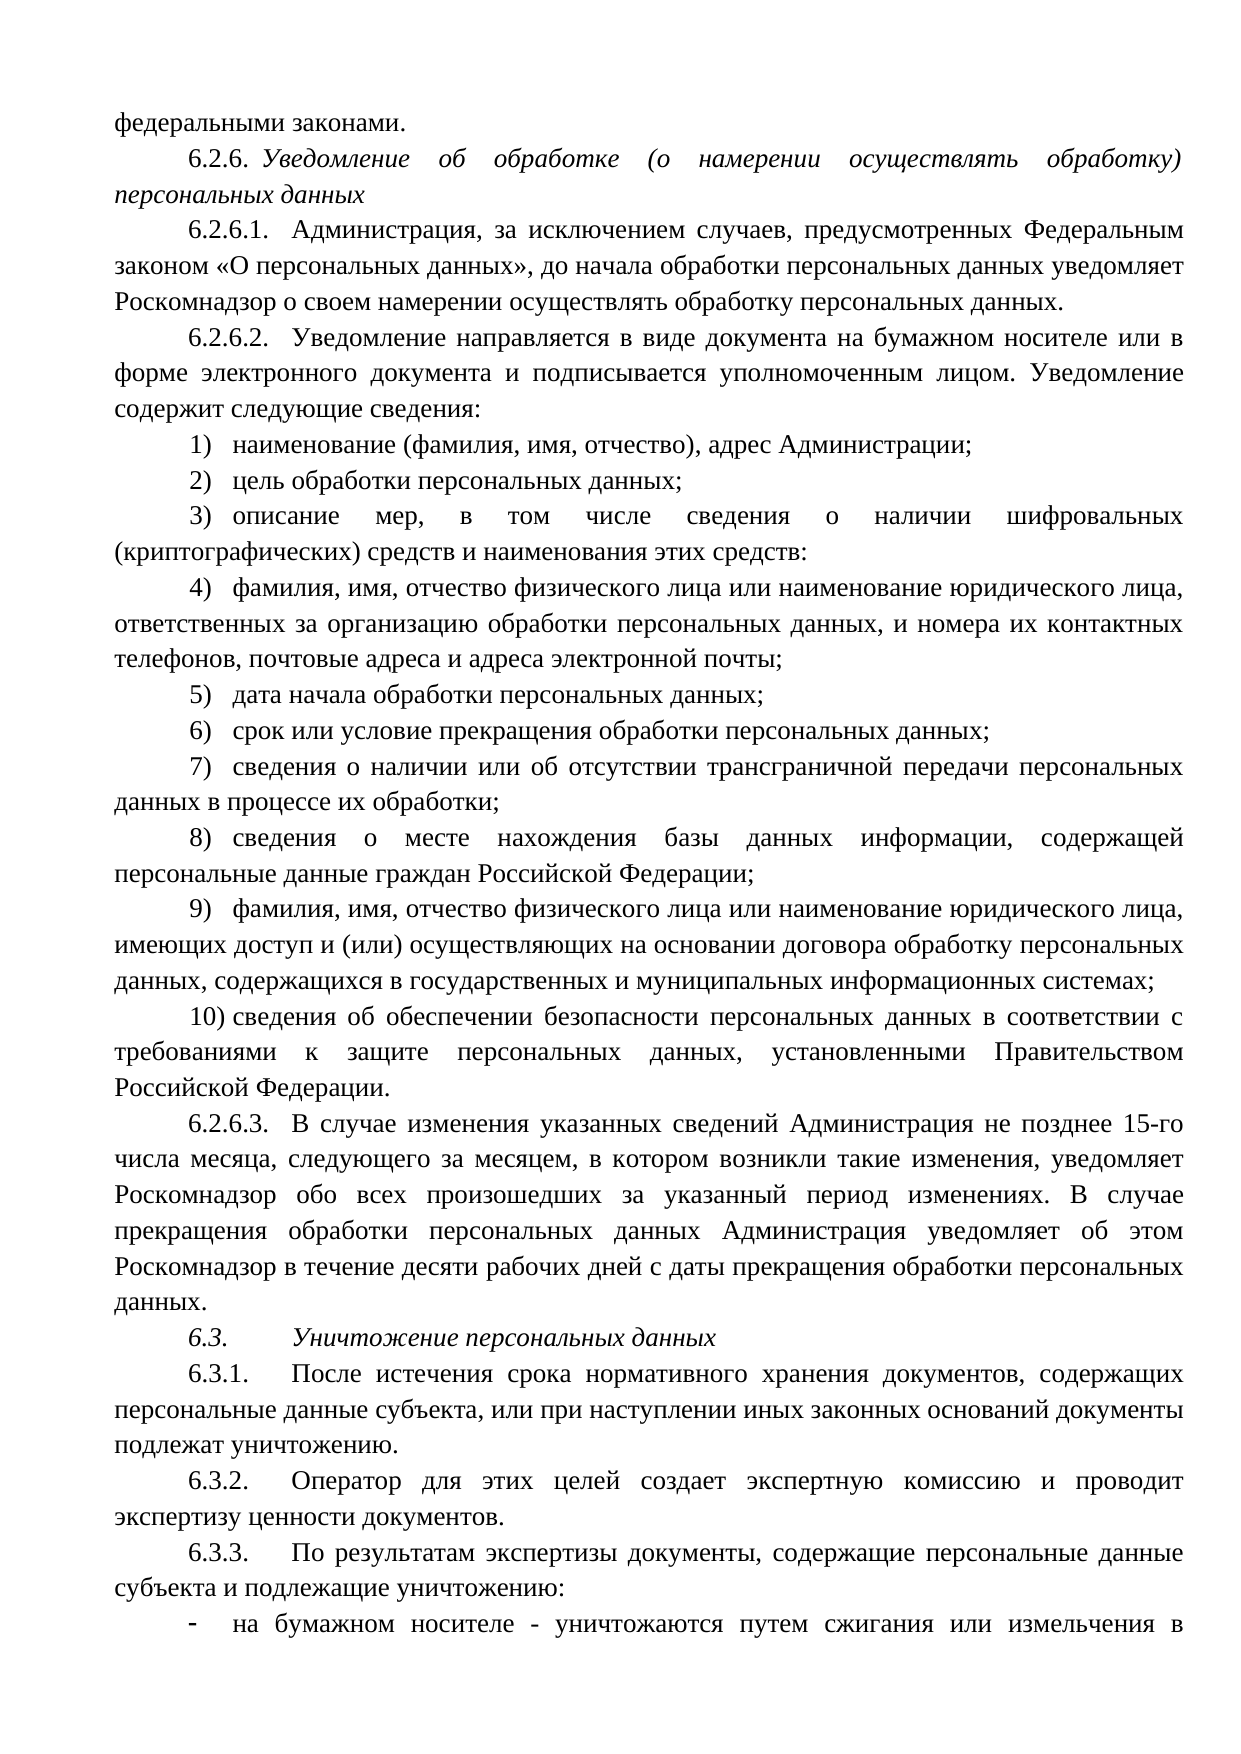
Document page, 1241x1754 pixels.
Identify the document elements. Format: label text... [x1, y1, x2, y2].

list фамилия, имя, отчество физического лица или наименование юридического лица, имеющих доступ и (или) осуществляющих на основании договора обработку персональных данных, содержащихся в государственных и муниципальных информационных системах; [114, 892, 1185, 995]
list В случае изменения указанных сведений Администрация не позднее 15-го числа месяца, следующего за месяцем, в котором возникли такие изменения, уведомляет Роскомнадзор обо всех произошедших за указанный период изменениях. В случае прекращения обработки персональных данных Администрация уведомляет об этом Роскомнадзор в течение десяти рабочих дней с даты прекращения обработки персональных данных. [114, 1107, 1185, 1317]
list Администрация, за исключением случаев, предусмотренных Федеральным законом «О персональных данных», до начала обработки персональных данных уведомляет Роскомнадзор о своем намерении осуществлять обработку персональных данных. [114, 214, 1185, 316]
list сведения о месте нахождения базы данных информации, содержащей персональные данные граждан Российской Федерации; [114, 821, 1185, 888]
list сведения об обеспечении безопасности персональных данных в соответствии с требованиями к защите персональных данных, установленными Правительством Российской Федерации. [114, 1000, 1185, 1102]
list описание мер, в том числе сведения о наличии шифровальных (криптографических) средств и наименования этих средств: [114, 499, 1185, 566]
list Уведомление направляется в виде документа на бумажном носителе или в форме электронного документа и подписывается уполномоченным лицом. Уведомление содержит следующие сведения: [114, 321, 1185, 423]
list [114, 106, 1185, 138]
list фамилия, имя, отчество физического лица или наименование юридического лица, ответственных за организацию обработки персональных данных, и номера их контактных телефонов, почтовые адреса и адреса электронной почты; [114, 571, 1185, 673]
list Уничтожение персональных данных [114, 1321, 1185, 1352]
list дата начала обработки персональных данных; [114, 678, 1185, 709]
list срок или условие прекращения обработки персональных данных; [114, 714, 1185, 745]
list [114, 1607, 1185, 1638]
list Оператор для этих целей создает экспертную комиссию и проводит экспертизу ценности документов. [114, 1464, 1185, 1531]
list После истечения срока нормативного хранения документов, содержащих персональные данные субъекта, или при наступлении иных законных оснований документы подлежат уничтожению. [114, 1357, 1185, 1459]
list сведения о наличии или об отсутствии трансграничной передачи персональных данных в процессе их обработки; [114, 749, 1185, 816]
list цель обработки персональных данных; [114, 464, 1185, 495]
list По результатам экспертизы документы, содержащие персональные данные субъекта и подлежащие уничтожению: [114, 1536, 1185, 1602]
list наименование (фамилия, имя, отчество), адрес Администрации; [114, 428, 1185, 459]
list Уведомление об обработке (о намерении осуществлять обработку) персональных данных [114, 142, 1185, 209]
